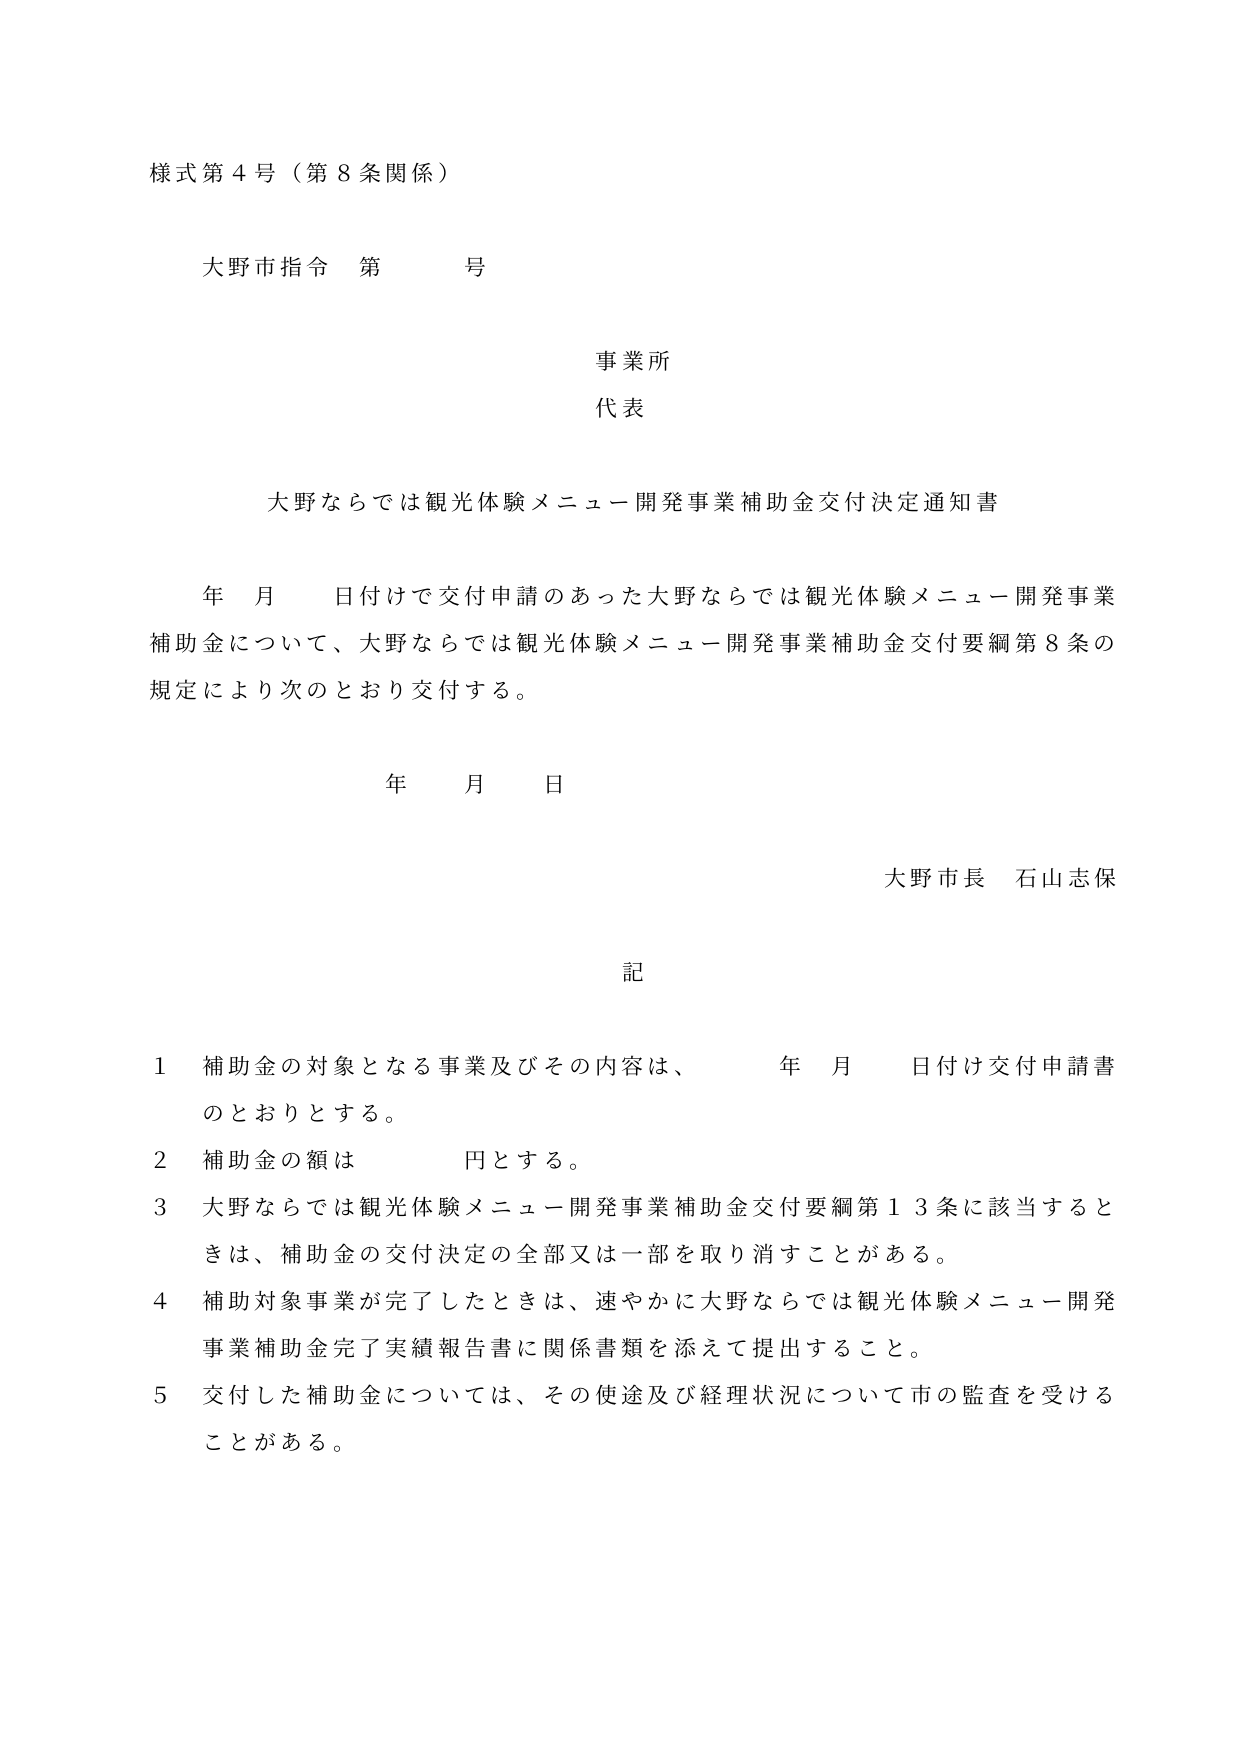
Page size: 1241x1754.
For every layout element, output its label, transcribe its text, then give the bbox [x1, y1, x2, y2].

text ５ 交付した補助金については、その使途及び経理状況について市の監査を受けることがある。 [149, 1370, 1121, 1464]
text １ 補助金の対象となる事業及びその内容は、 年 月 日付け交付申請書のとおりとする。 [149, 1041, 1121, 1135]
text ３ 大野ならでは観光体験メニュー開発事業補助金交付要綱第１３条に該当するときは、補助金の交付決定の全部又は一部を取り消すことがある。 [149, 1182, 1121, 1276]
text 大野市長 石山志保 [149, 853, 1121, 900]
text 年 月 日 [149, 759, 1121, 806]
text 様式第４号（第８条関係） [149, 149, 1121, 196]
text ４ 補助対象事業が完了したときは、速やかに大野ならでは観光体験メニュー開発事業補助金完了実績報告書に関係書類を添えて提出すること。 [149, 1276, 1121, 1370]
text 代表 [149, 384, 1121, 431]
text 大野ならでは観光体験メニュー開発事業補助金交付決定通知書 [149, 478, 1121, 524]
text 大野市指令 第 号 [149, 243, 1121, 290]
text 事業所 [149, 337, 1121, 384]
text 記 [149, 947, 1121, 994]
text 年 月 日付けで交付申請のあった大野ならでは観光体験メニュー開発事業補助金について、大野ならでは観光体験メニュー開発事業補助金交付要綱第８条の規定により次のとおり交付する。 [149, 572, 1121, 712]
text ２ 補助金の額は 円とする。 [149, 1135, 1121, 1182]
